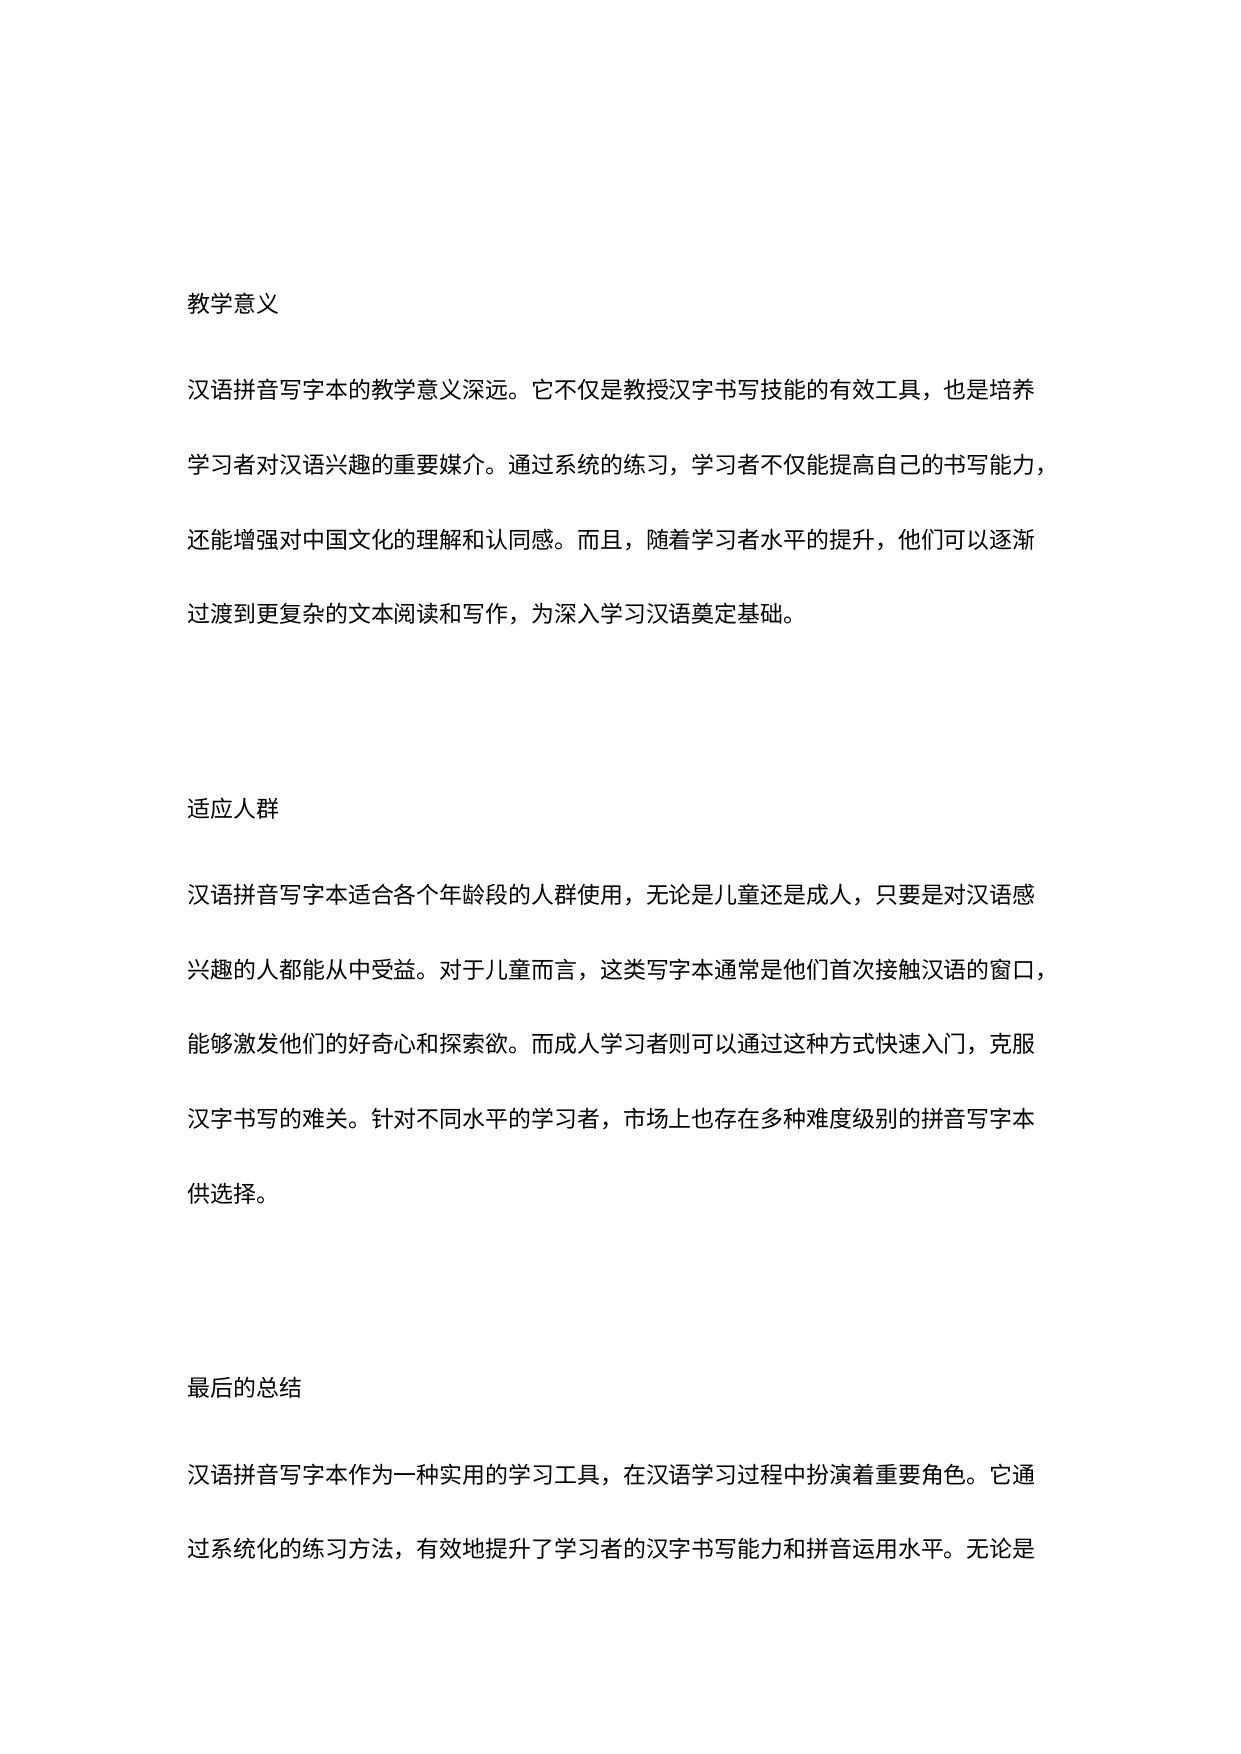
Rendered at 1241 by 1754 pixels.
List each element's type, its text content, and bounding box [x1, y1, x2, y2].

text 最后的总结 [187, 1354, 1053, 1419]
text 适应人群 [187, 774, 1053, 839]
text 教学意义 [187, 270, 1053, 335]
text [187, 1441, 1053, 1580]
text 汉语拼音写字本的教学意义深远。它不仅是教授汉字书写技能的有效工具，也是培养学习者对汉语兴趣的重要媒介。通过系统的练习，学习者不仅能提高自己的书写能力，还能增强对中国文化的理解和认同感。而且，随着学习者水平的提升，他们可以逐渐过渡到更复杂的文本阅读和写作，为深入学习汉语奠定基础。 [187, 356, 1053, 645]
text 汉语拼音写字本适合各个年龄段的人群使用，无论是儿童还是成人，只要是对汉语感兴趣的人都能从中受益。对于儿童而言，这类写字本通常是他们首次接触汉语的窗口，能够激发他们的好奇心和探索欲。而成人学习者则可以通过这种方式快速入门，克服汉字书写的难关。针对不同水平的学习者，市场上也存在多种难度级别的拼音写字本供选择。 [187, 861, 1053, 1225]
